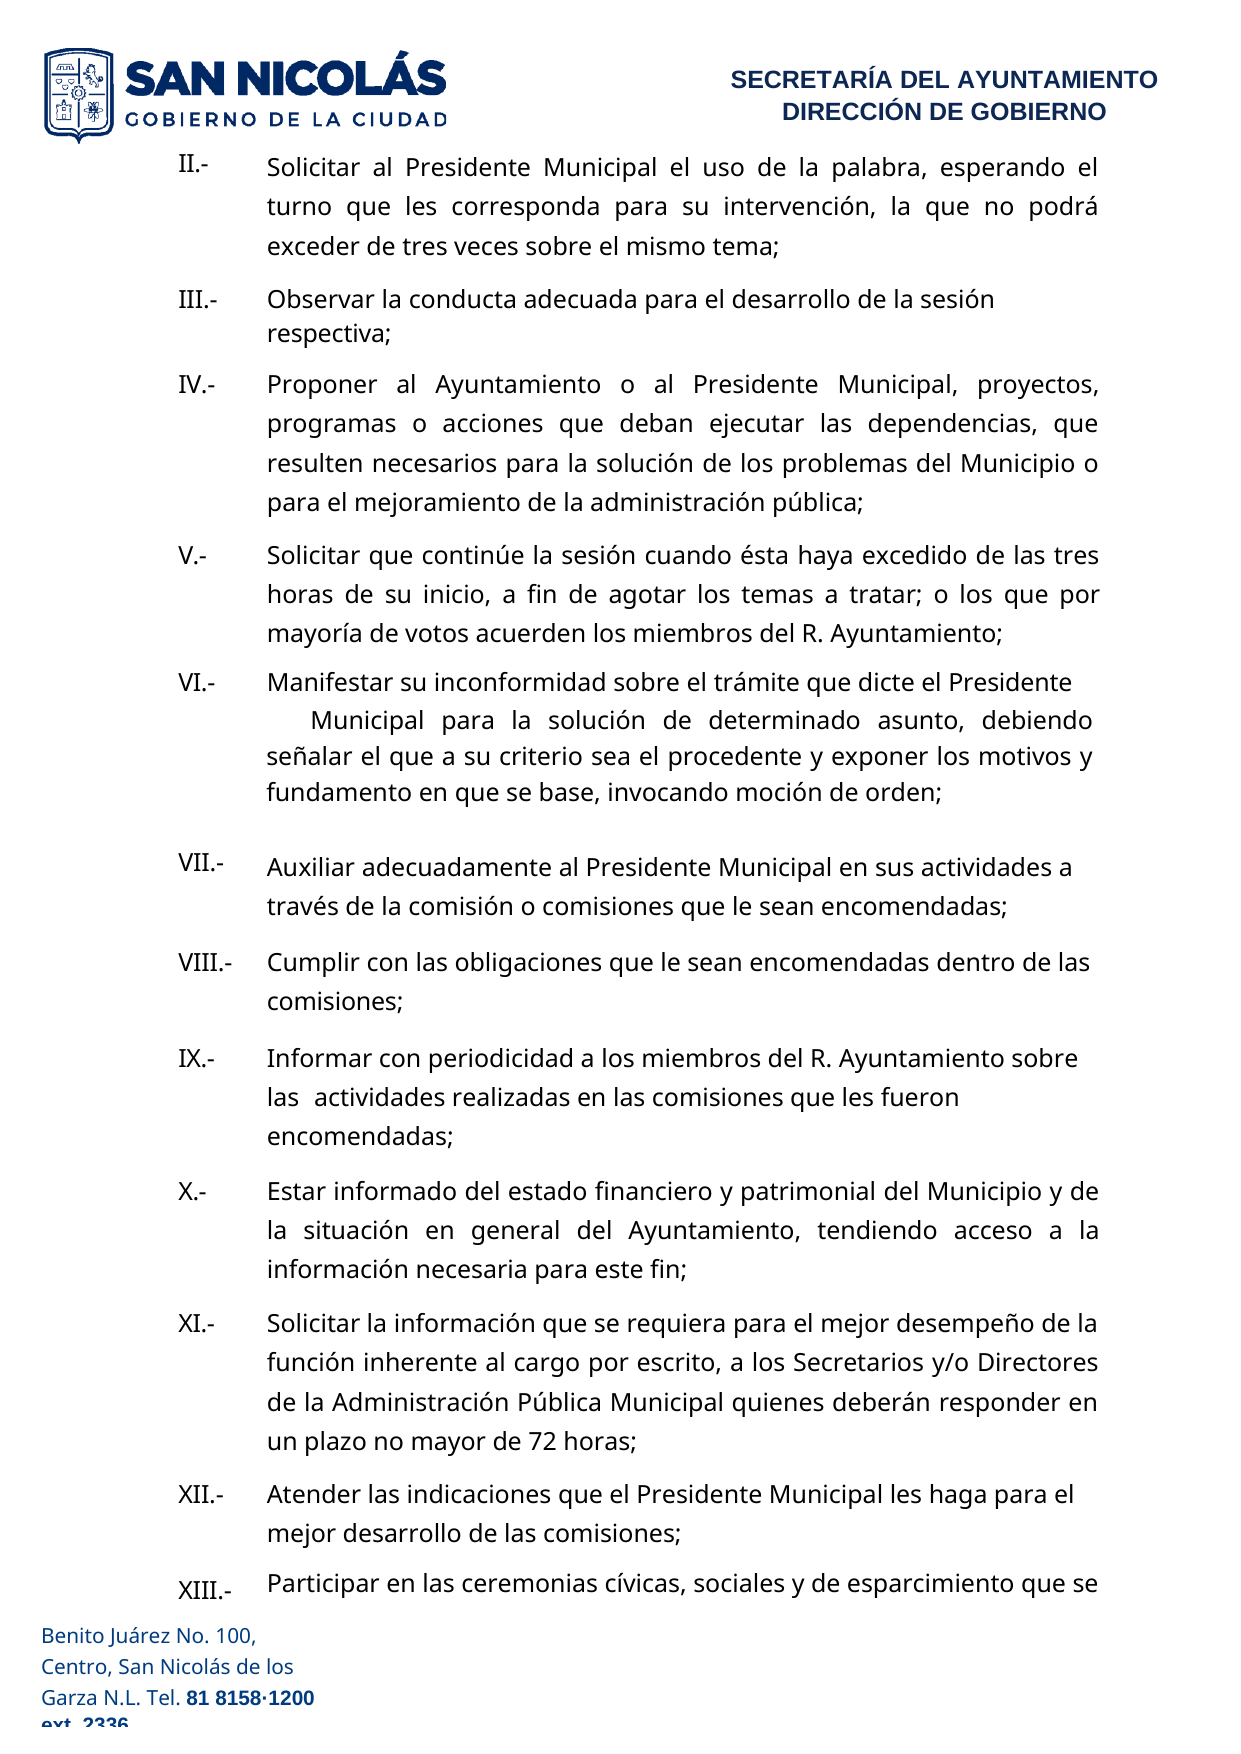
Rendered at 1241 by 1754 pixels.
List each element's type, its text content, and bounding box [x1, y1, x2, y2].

table_cell III.- [173, 266, 242, 350]
table_cell Manifestar su inconformidad sobre el trámite que dicte el Presidente [242, 654, 1105, 698]
table_cell Estar informado del estado financiero y patrimonial del Municipio y de la situación en general del Ayuntamiento, tendiendo acceso a la información necesaria para este fin; [249, 1157, 1105, 1290]
table_header VII.- [173, 849, 249, 928]
table_cell VIII.- [173, 928, 249, 1024]
table_cell IV.- [173, 350, 242, 522]
table_cell Participar en las ceremonias cívicas, sociales y de esparcimiento que se lleven a cabo en el Gobierno Municipal; [249, 1556, 1105, 1623]
table_cell Proponer al Ayuntamiento o al Presidente Municipal, proyectos, programas o acciones que deban ejecutar las dependencias, que resulten necesarios para la solución de los problemas del Municipio o para el mejoramiento de la administración pública; [242, 350, 1105, 522]
table_header Auxiliar adecuadamente al Presidente Municipal en sus actividades a través de la comisión o comisiones que le sean encomendadas; [249, 849, 1105, 928]
table_cell X.- [173, 1157, 249, 1290]
table_header II.- [173, 150, 242, 266]
table_cell IX.- [173, 1024, 249, 1157]
table_cell XII.- [173, 1461, 249, 1556]
table_cell Atender las indicaciones que el Presidente Municipal les haga para el mejor desarrollo de las comisiones; [249, 1461, 1105, 1556]
table_cell VI.- [173, 654, 242, 698]
table_cell Informar con periodicidad a los miembros del R. Ayuntamiento sobre las actividades realizadas en las comisiones que les fueron encomendadas; [249, 1024, 1105, 1157]
table_cell Solicitar la información que se requiera para el mejor desempeño de la función inherente al cargo por escrito, a los Secretarios y/o Directores de la Administración Pública Municipal quienes deberán responder en un plazo no mayor de 72 horas; [249, 1290, 1105, 1461]
table_cell Observar la conducta adecuada para el desarrollo de la sesión respectiva; [242, 266, 1105, 350]
table_cell Solicitar que continúe la sesión cuando ésta haya excedido de las tres horas de su inicio, a fin de agotar los temas a tratar; o los que por mayoría de votos acuerden los miembros del R. Ayuntamiento; [242, 523, 1105, 654]
table_cell XIII.- [173, 1556, 249, 1623]
table_cell V.- [173, 523, 242, 654]
table_cell XI.- [173, 1290, 249, 1461]
text Municipal para la solución de determinado asunto, debiendo señalar el que a su criterio sea el procedente y exponer los motivos y fundamento en que se base, invocando moción de orden; [266, 703, 1093, 808]
table_cell Cumplir con las obligaciones que le sean encomendadas dentro de las comisiones; [249, 928, 1105, 1024]
picture [44, 48, 447, 144]
table_header Solicitar al Presidente Municipal el uso de la palabra, esperando el turno que les corresponda para su intervención, la que no podrá exceder de tres veces sobre el mismo tema; [242, 150, 1105, 266]
